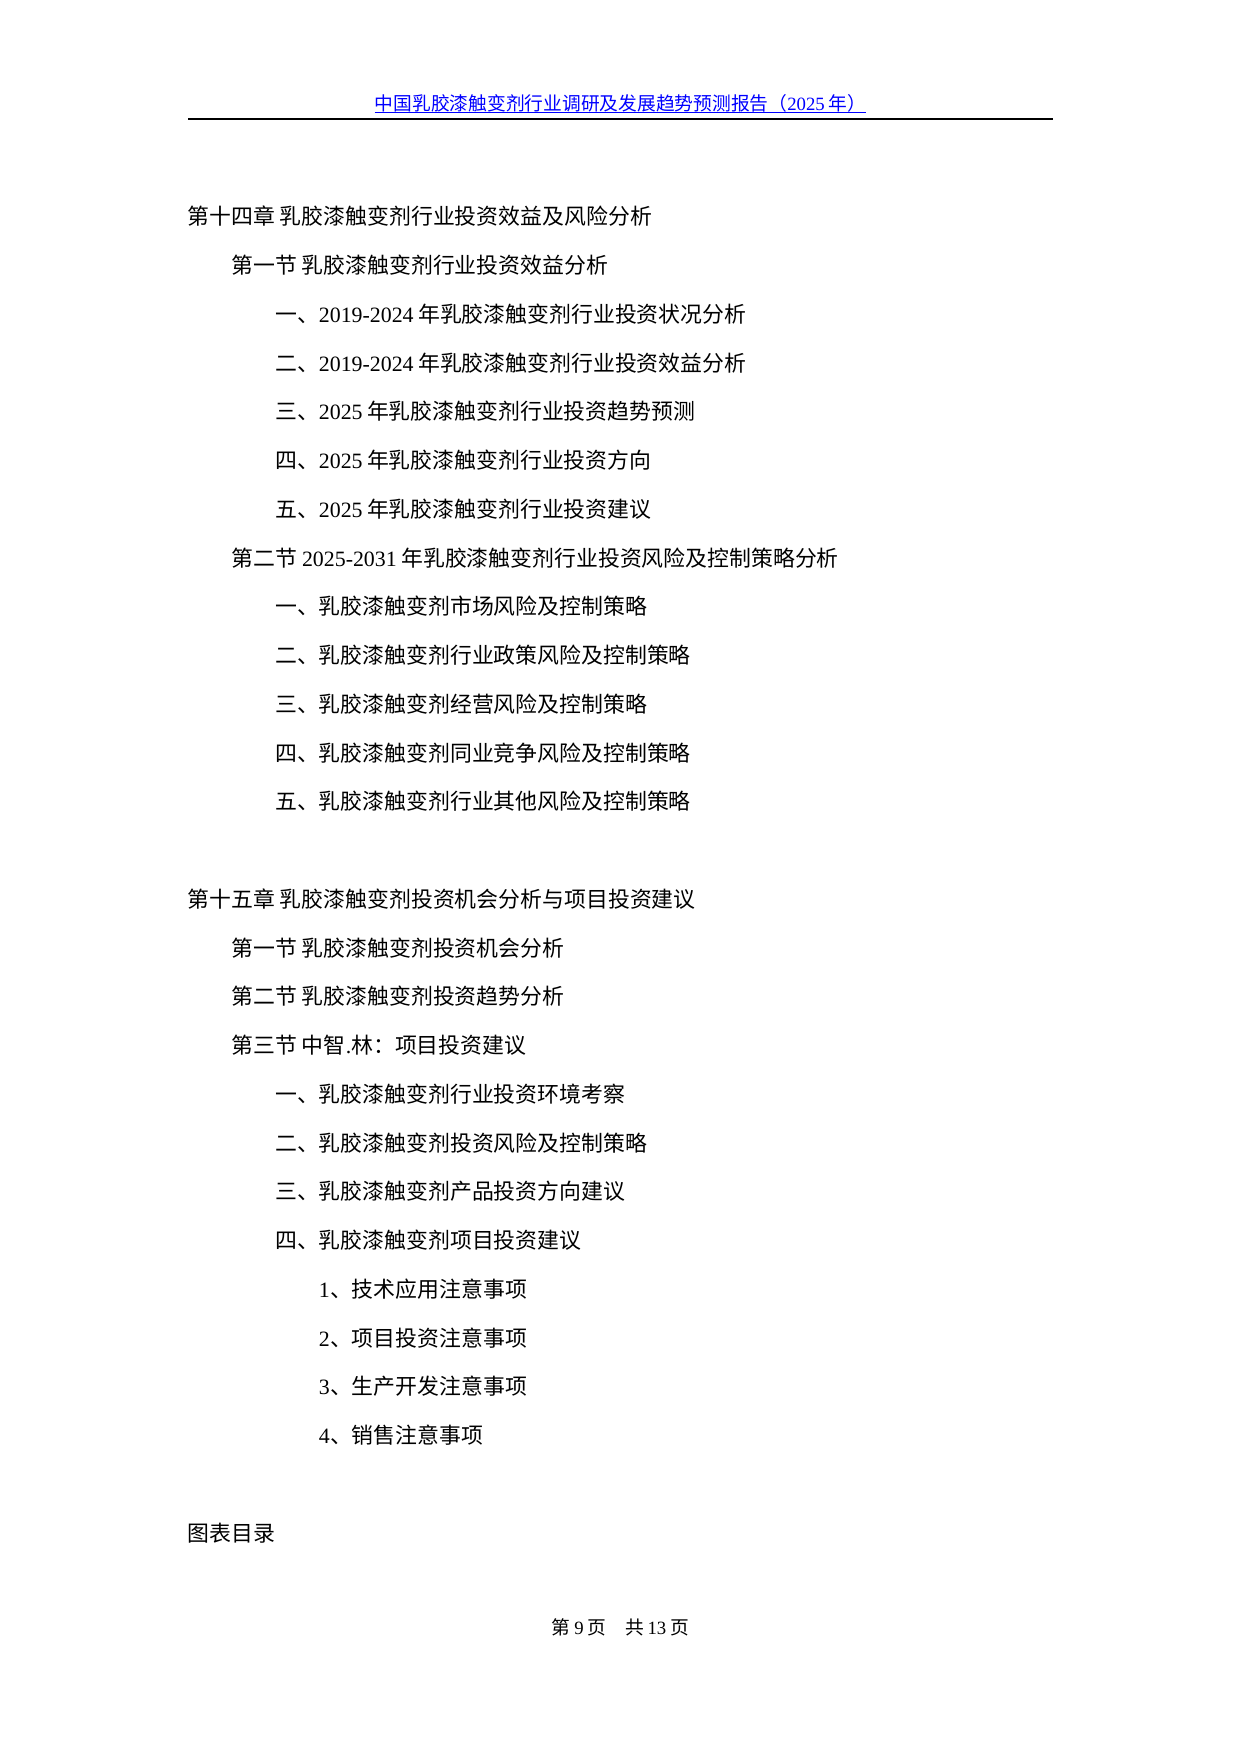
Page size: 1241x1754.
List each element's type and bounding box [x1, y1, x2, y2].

text [187, 150, 1053, 1548]
